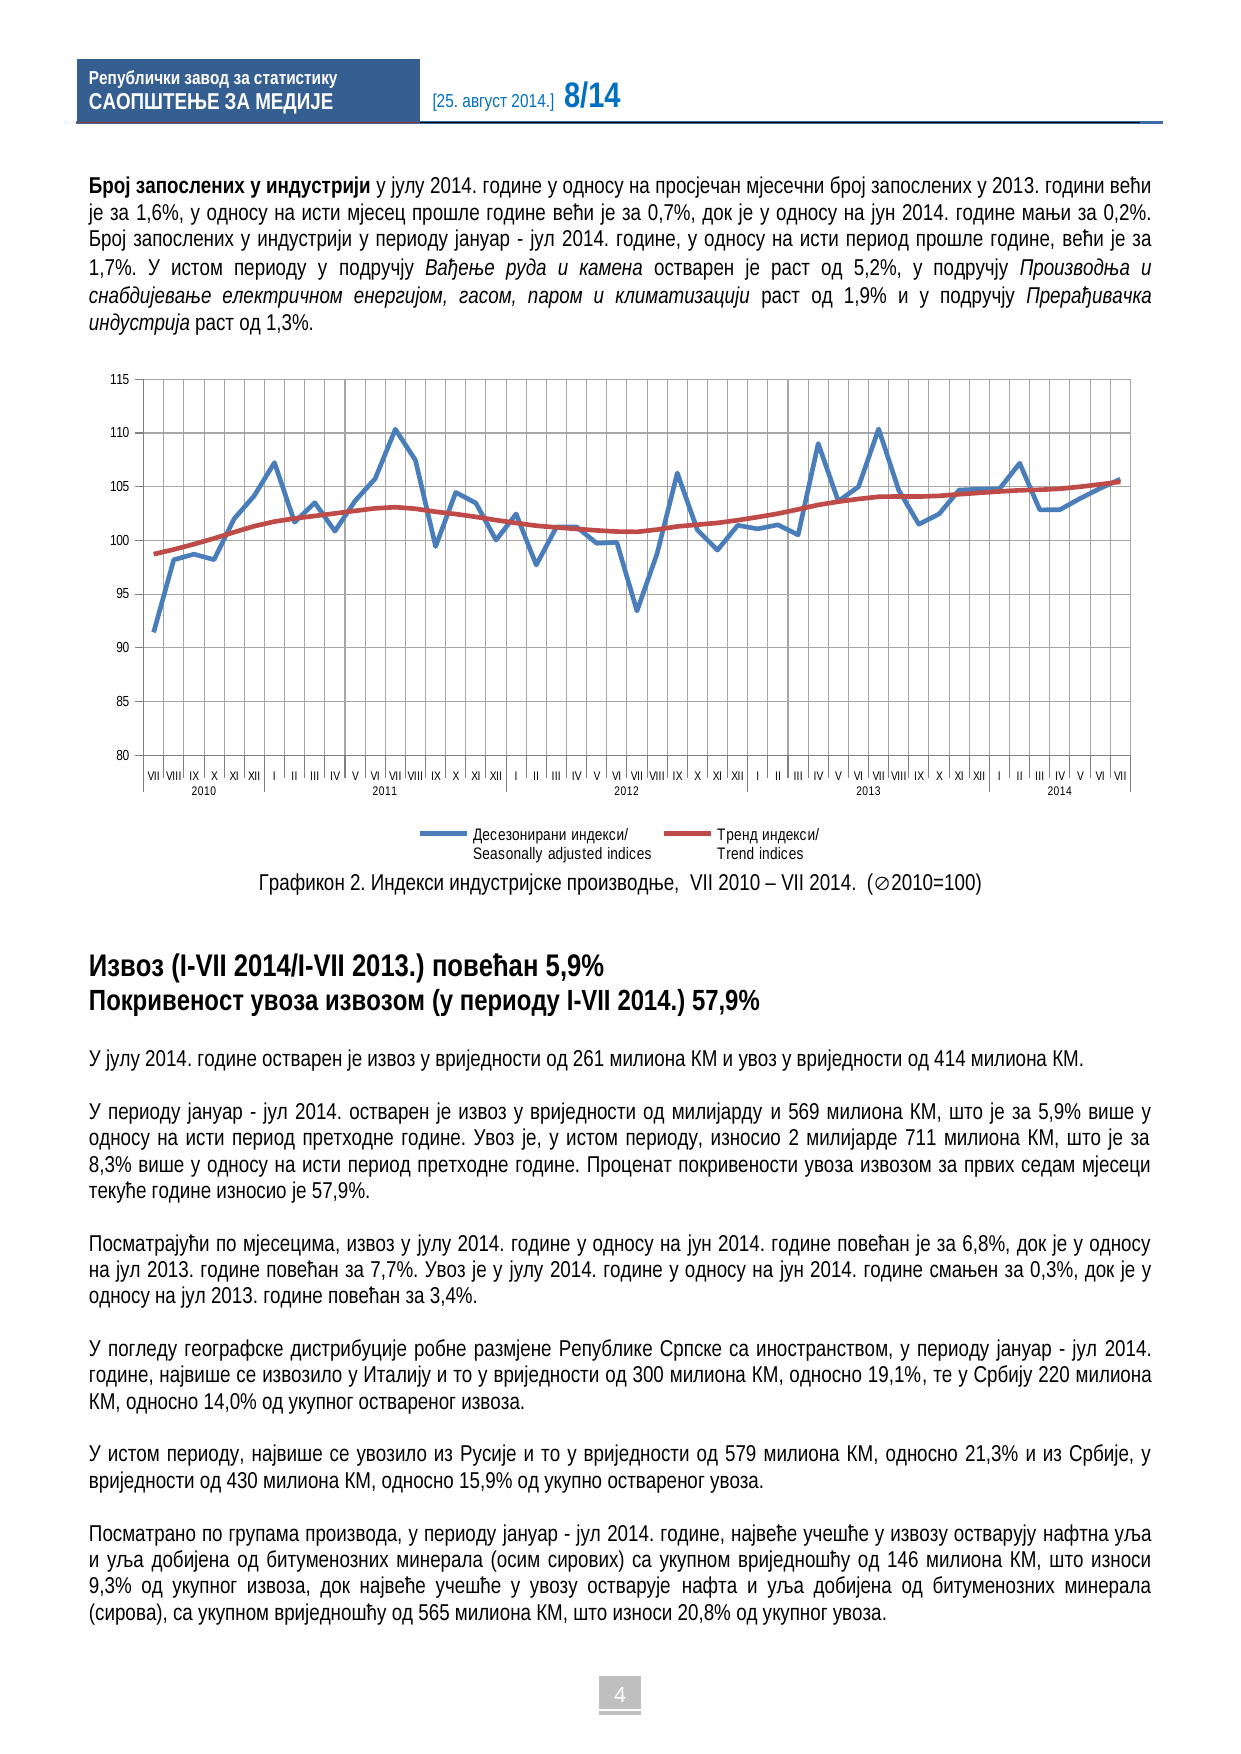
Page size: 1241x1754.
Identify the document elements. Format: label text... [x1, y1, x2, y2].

text Покривеност увоза извозом (у периоду I-VII 2014.) 57,9% [89, 983, 1152, 1017]
text Посматрано по групама производа, у периоду јануар - јул 2014. године, највеће учешће у извозу остварују нафтна уља и уља добиjена од битуменозних минерала (осим сирових) са укупном вриједношћу од 146 милиона КМ, што износи 9,3% од укупног извоза, док највеће учешће у увозу остварује нафта и уља добијена од битуменозних минерала (сирова), са укупном вриједношћу од 565 милиона КМ, што износи 20,8% од укупног увоза. [89, 1519, 1152, 1625]
text Посматрајући по мјесецима, извоз у јулу 2014. године у односу на јун 2014. године повећан је за 6,8%, док је у односу на јул 2013. године повећан за 7,7%. Увоз је у јулу 2014. године у односу на јун 2014. године смањен за 0,3%, док је у односу на јул 2013. године повећан за 3,4%. [89, 1229, 1152, 1309]
text Број запослених у индустрији у јулу 2014. године у односу на просјечан мјесечни број запослених у 2013. години већи је за 1,6%, у односу на исти мјесец прошле године већи је за 0,7%, док је у односу на јун 2014. године мањи за 0,2%. Број запослених у индустрији у периоду јануар - јул 2014. године, у односу на исти период прошле године, већи је за 1,7%. У истом периоду у подручју Вађење руда и камена остварен је раст од 5,2%, у подручју Производња и снабдијевање електричном енергијом, гасом, паром и климатизацији раст од 1,9% и у подручју Прерађивачка индустрија раст од 1,3%. [89, 172, 1152, 335]
text Графикон 2. Индекси индустријске производње, VII 2010 – VII 2014. (2010=100) [89, 869, 1152, 895]
text У јулу 2014. године остварен је извоз у вриједности од 261 милиона КМ и увоз у вриједности од 414 милиона КМ. [89, 1045, 1152, 1071]
text У истом периоду, највише се увозило из Русије и то у вриједности од 579 милиона КМ, односно 21,3% и из Србије, у вриједности од 430 милиона КМ, односно 15,9% од укупно оствареног увоза. [89, 1440, 1152, 1493]
text У погледу географске дистрибуције робне размјене Републикe Српскe са иностранством, у периоду јануар - јул 2014. године, највише се извозило у Италију и то у вриједности од 300 милиона КМ, односно 19,1%, те у Србију 220 милиона КМ, односно 14,0% од укупног оствареног извоза. [89, 1335, 1152, 1414]
text Извоз (I-VII 2014/I-VII 2013.) повећан 5,9% [89, 947, 1152, 983]
text У периоду јануар - јул 2014. остварен је извоз у вриједности од милијарду и 569 милиона КМ, што је за 5,9% више у односу на исти период претходне године. Увоз је, у истом периоду, износио 2 милијарде 711 милиона КМ, што је за 8,3% више у односу на исти период претходне године. Проценат покривености увоза извозом за првих седам мјесеци текуће године износио је 57,9%. [89, 1098, 1152, 1203]
